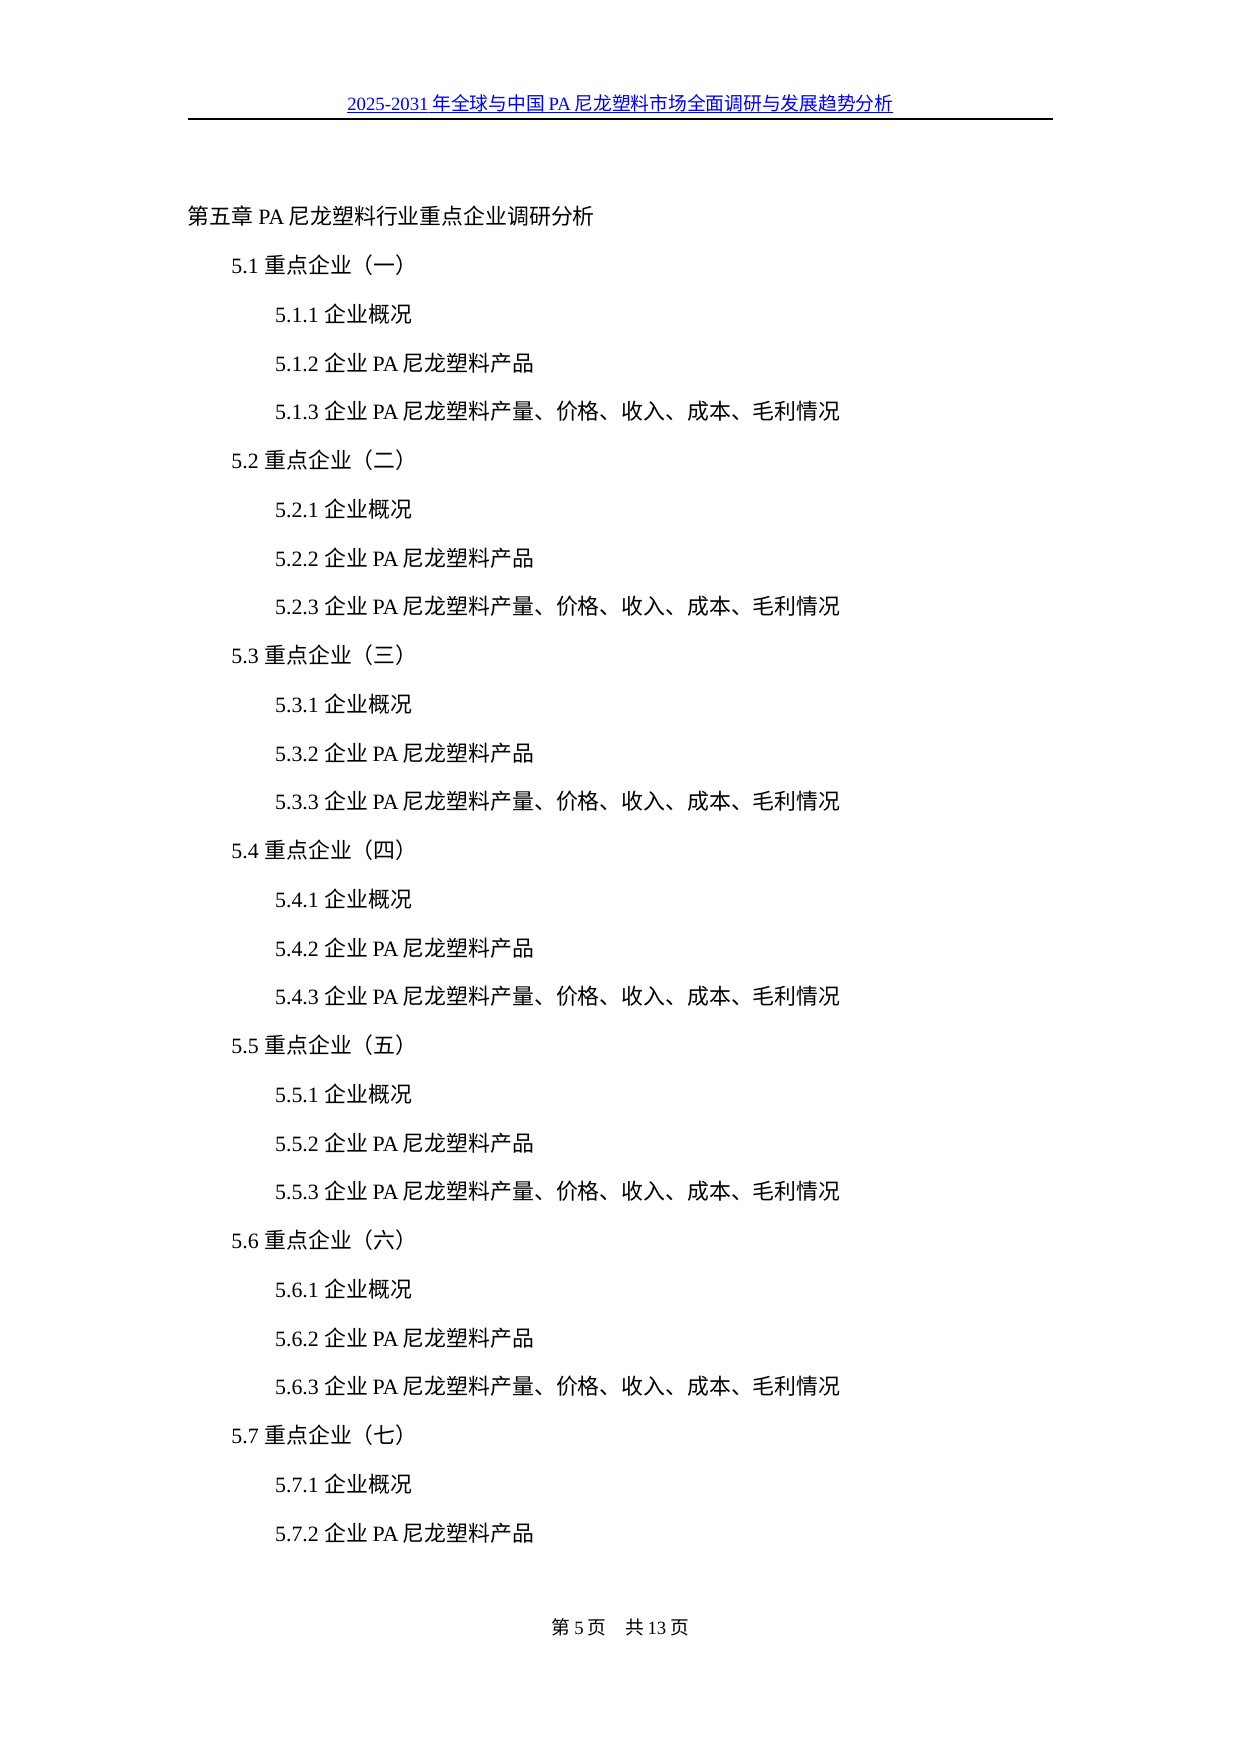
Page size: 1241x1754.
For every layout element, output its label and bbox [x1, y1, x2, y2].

text [187, 150, 1053, 1548]
